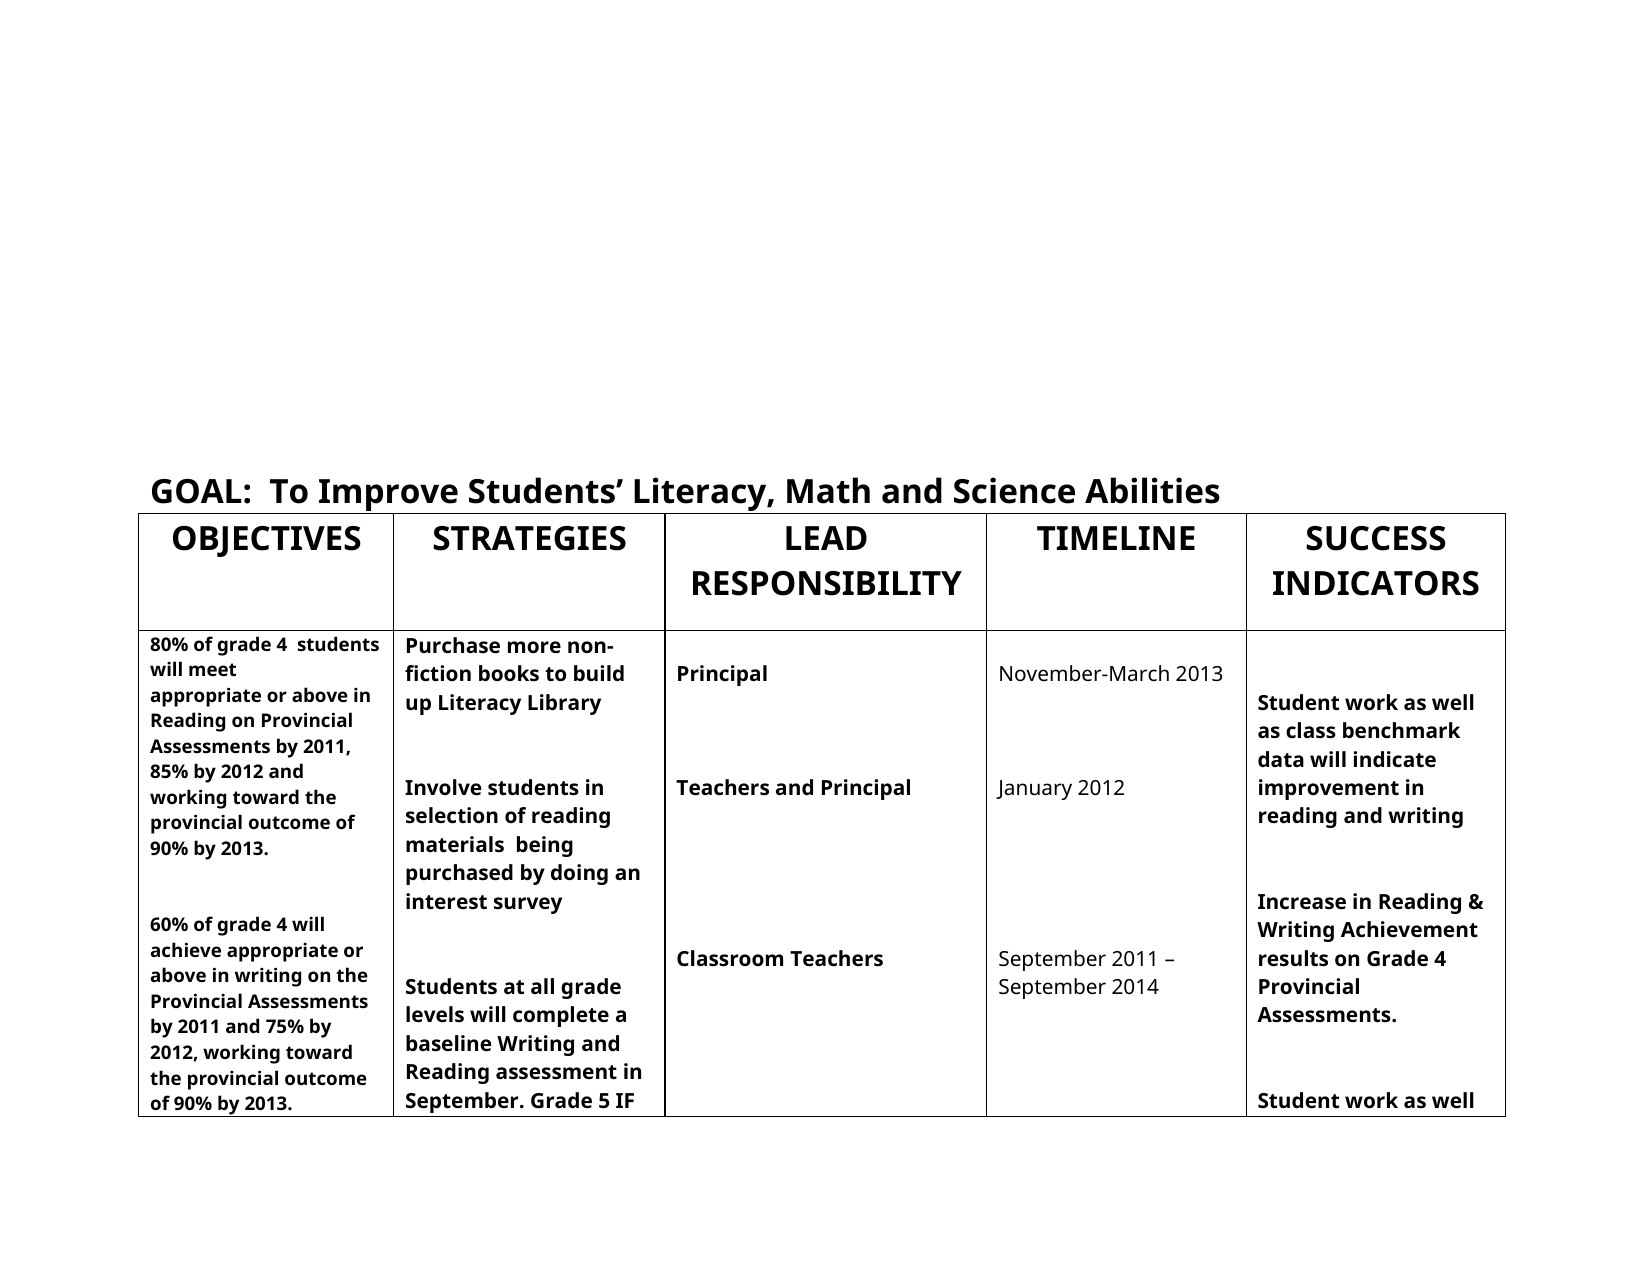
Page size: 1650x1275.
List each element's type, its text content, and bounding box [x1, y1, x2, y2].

text GOAL: To Improve Students’ Literacy, Math and Science Abilities [150, 468, 1500, 513]
table_header STRATEGIES [394, 514, 664, 630]
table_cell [394, 631, 664, 1116]
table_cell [666, 631, 986, 1116]
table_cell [139, 631, 393, 1116]
table_header LEAD RESPONSIBILITY [666, 514, 986, 630]
table_header TIMELINE [987, 514, 1246, 630]
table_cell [1247, 631, 1505, 1116]
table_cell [987, 631, 1246, 1116]
table_header SUCCESS INDICATORS [1247, 514, 1505, 630]
table_header OBJECTIVES [139, 514, 393, 630]
